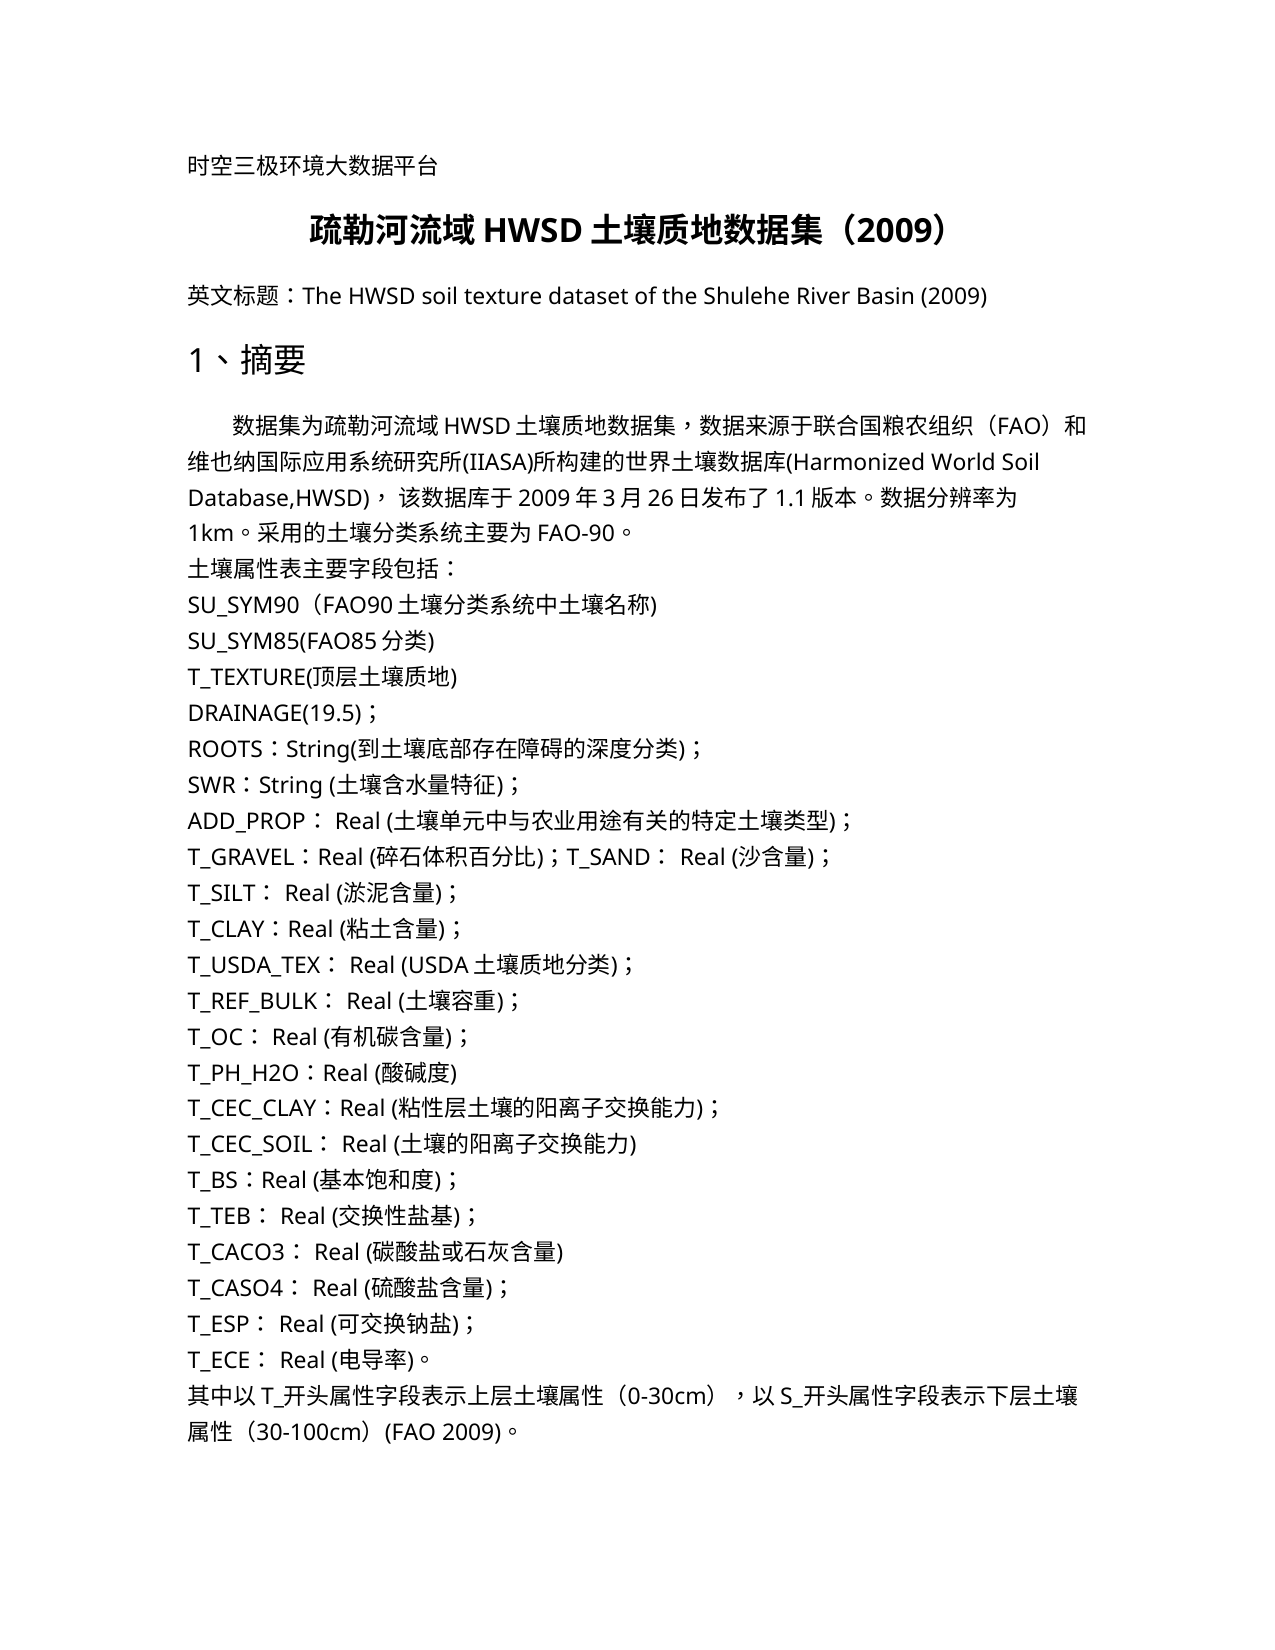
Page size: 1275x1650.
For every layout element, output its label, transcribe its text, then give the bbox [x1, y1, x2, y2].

text 1、摘要 [187, 337, 1087, 382]
text 疏勒河流域HWSD土壤质地数据集（2009） [187, 207, 1087, 252]
text 时空三极环境大数据平台 [187, 150, 1087, 181]
text 英文标题：The HWSD soil texture dataset of the Shulehe River Basin (2009) [187, 280, 1087, 311]
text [187, 409, 1087, 1447]
